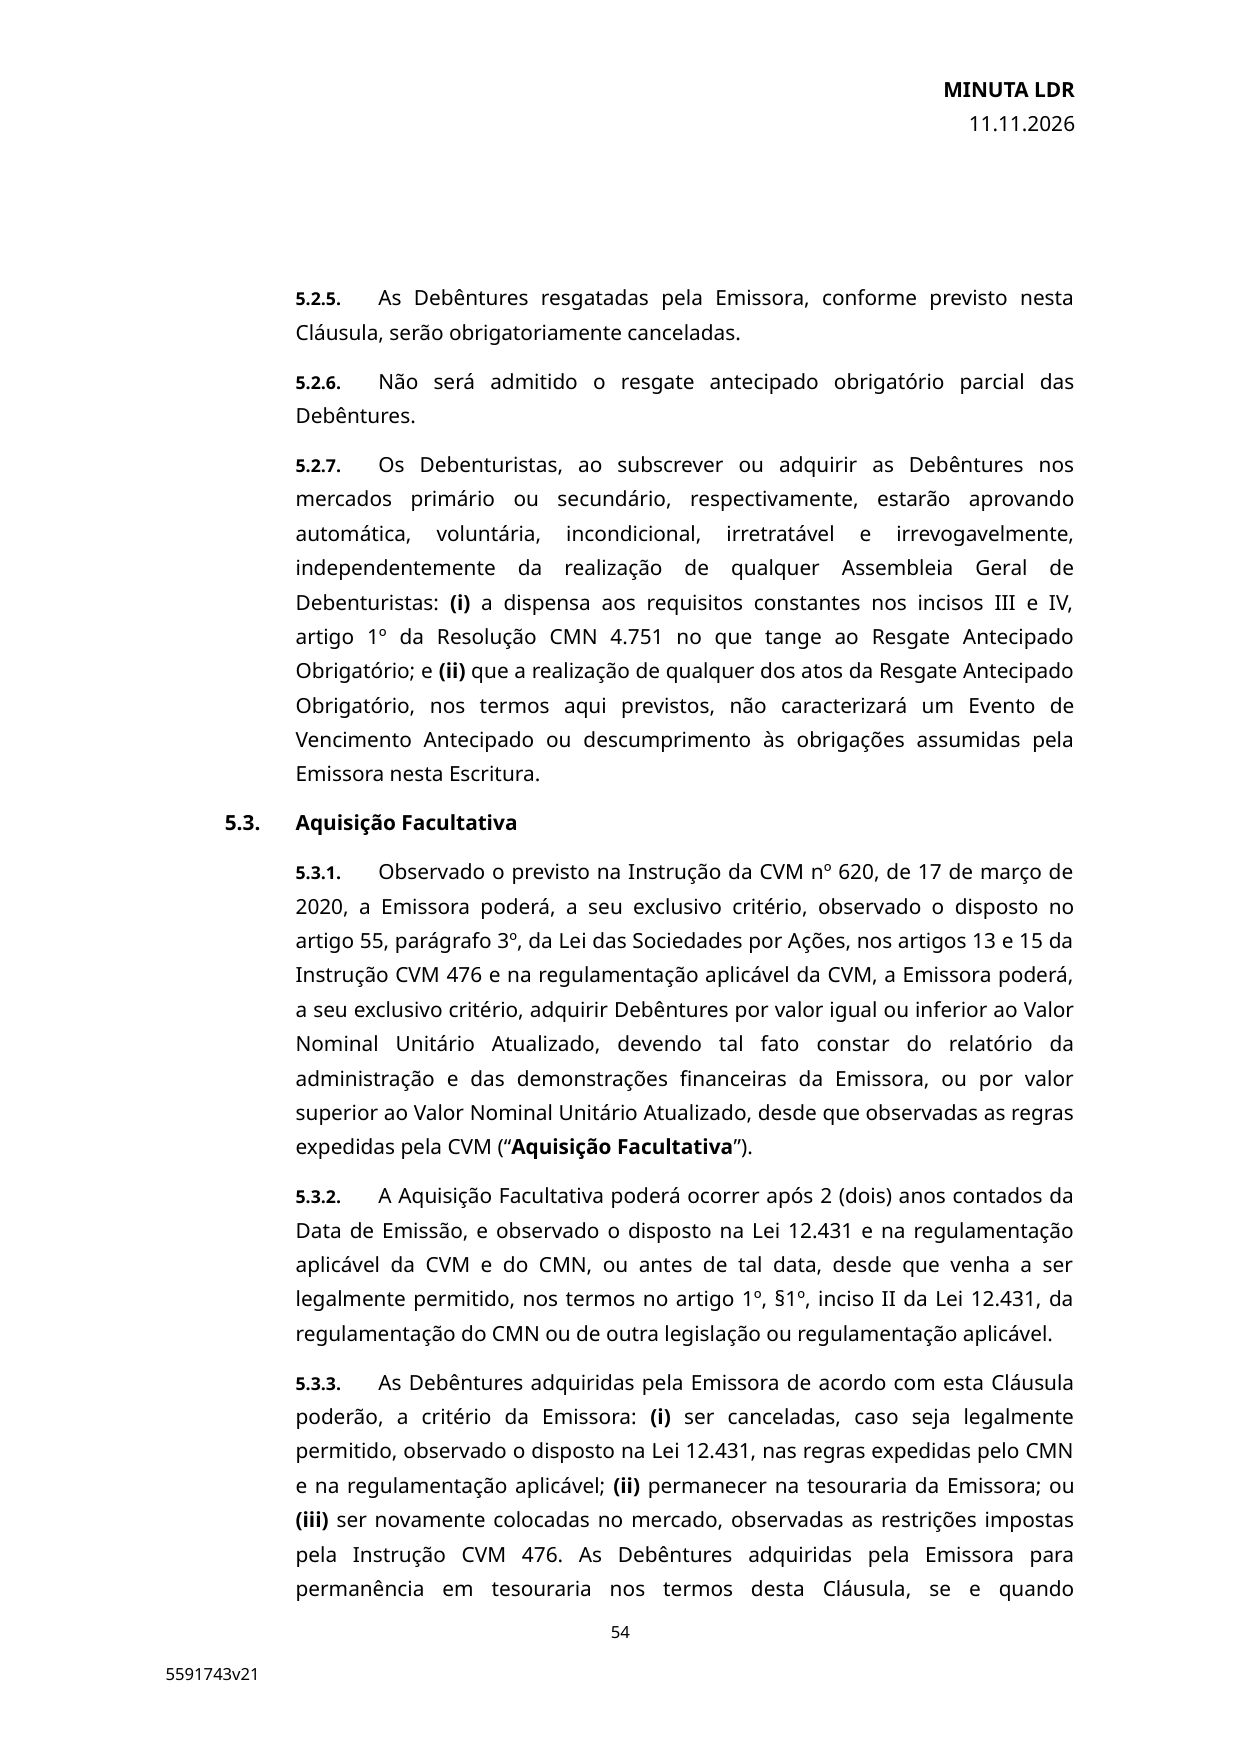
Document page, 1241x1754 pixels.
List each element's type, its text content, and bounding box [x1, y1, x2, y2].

text As Debêntures resgatadas pela Emissora, conforme previsto nesta Cláusula, serão obrigatoriamente canceladas. [295, 283, 1075, 346]
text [295, 1368, 1075, 1603]
text Observado o previsto na Instrução da CVM nº 620, de 17 de março de 2020, a Emissora poderá, a seu exclusivo critério, observado o disposto no artigo 55, parágrafo 3º, da Lei das Sociedades por Ações, nos artigos 13 e 15 da Instrução CVM 476 e na regulamentação aplicável da CVM, a Emissora poderá, a seu exclusivo critério, adquirir Debêntures por valor igual ou inferior ao Valor Nominal Unitário Atualizado, devendo tal fato constar do relatório da administração e das demonstrações financeiras da Emissora, ou por valor superior ao Valor Nominal Unitário Atualizado, desde que observadas as regras expedidas pela CVM (“Aquisição Facultativa”). [295, 857, 1075, 1161]
text Não será admitido o resgate antecipado obrigatório parcial das Debêntures. [295, 367, 1075, 430]
text Aquisição Facultativa [224, 808, 1075, 837]
text Os Debenturistas, ao subscrever ou adquirir as Debêntures nos mercados primário ou secundário, respectivamente, estarão aprovando automática, voluntária, incondicional, irretratável e irrevogavelmente, independentemente da realização de qualquer Assembleia Geral de Debenturistas: (i) a dispensa aos requisitos constantes nos incisos III e IV, artigo 1º da Resolução CMN 4.751 no que tange ao Resgate Antecipado Obrigatório; e (ii) que a realização de qualquer dos atos da Resgate Antecipado Obrigatório, nos termos aqui previstos, não caracterizará um Evento de Vencimento Antecipado ou descumprimento às obrigações assumidas pela Emissora nesta Escritura. [295, 450, 1075, 788]
text A Aquisição Facultativa poderá ocorrer após 2 (dois) anos contados da Data de Emissão, e observado o disposto na Lei 12.431 e na regulamentação aplicável da CVM e do CMN, ou antes de tal data, desde que venha a ser legalmente permitido, nos termos no artigo 1º, §1º, inciso II da Lei 12.431, da regulamentação do CMN ou de outra legislação ou regulamentação aplicável. [295, 1181, 1075, 1347]
